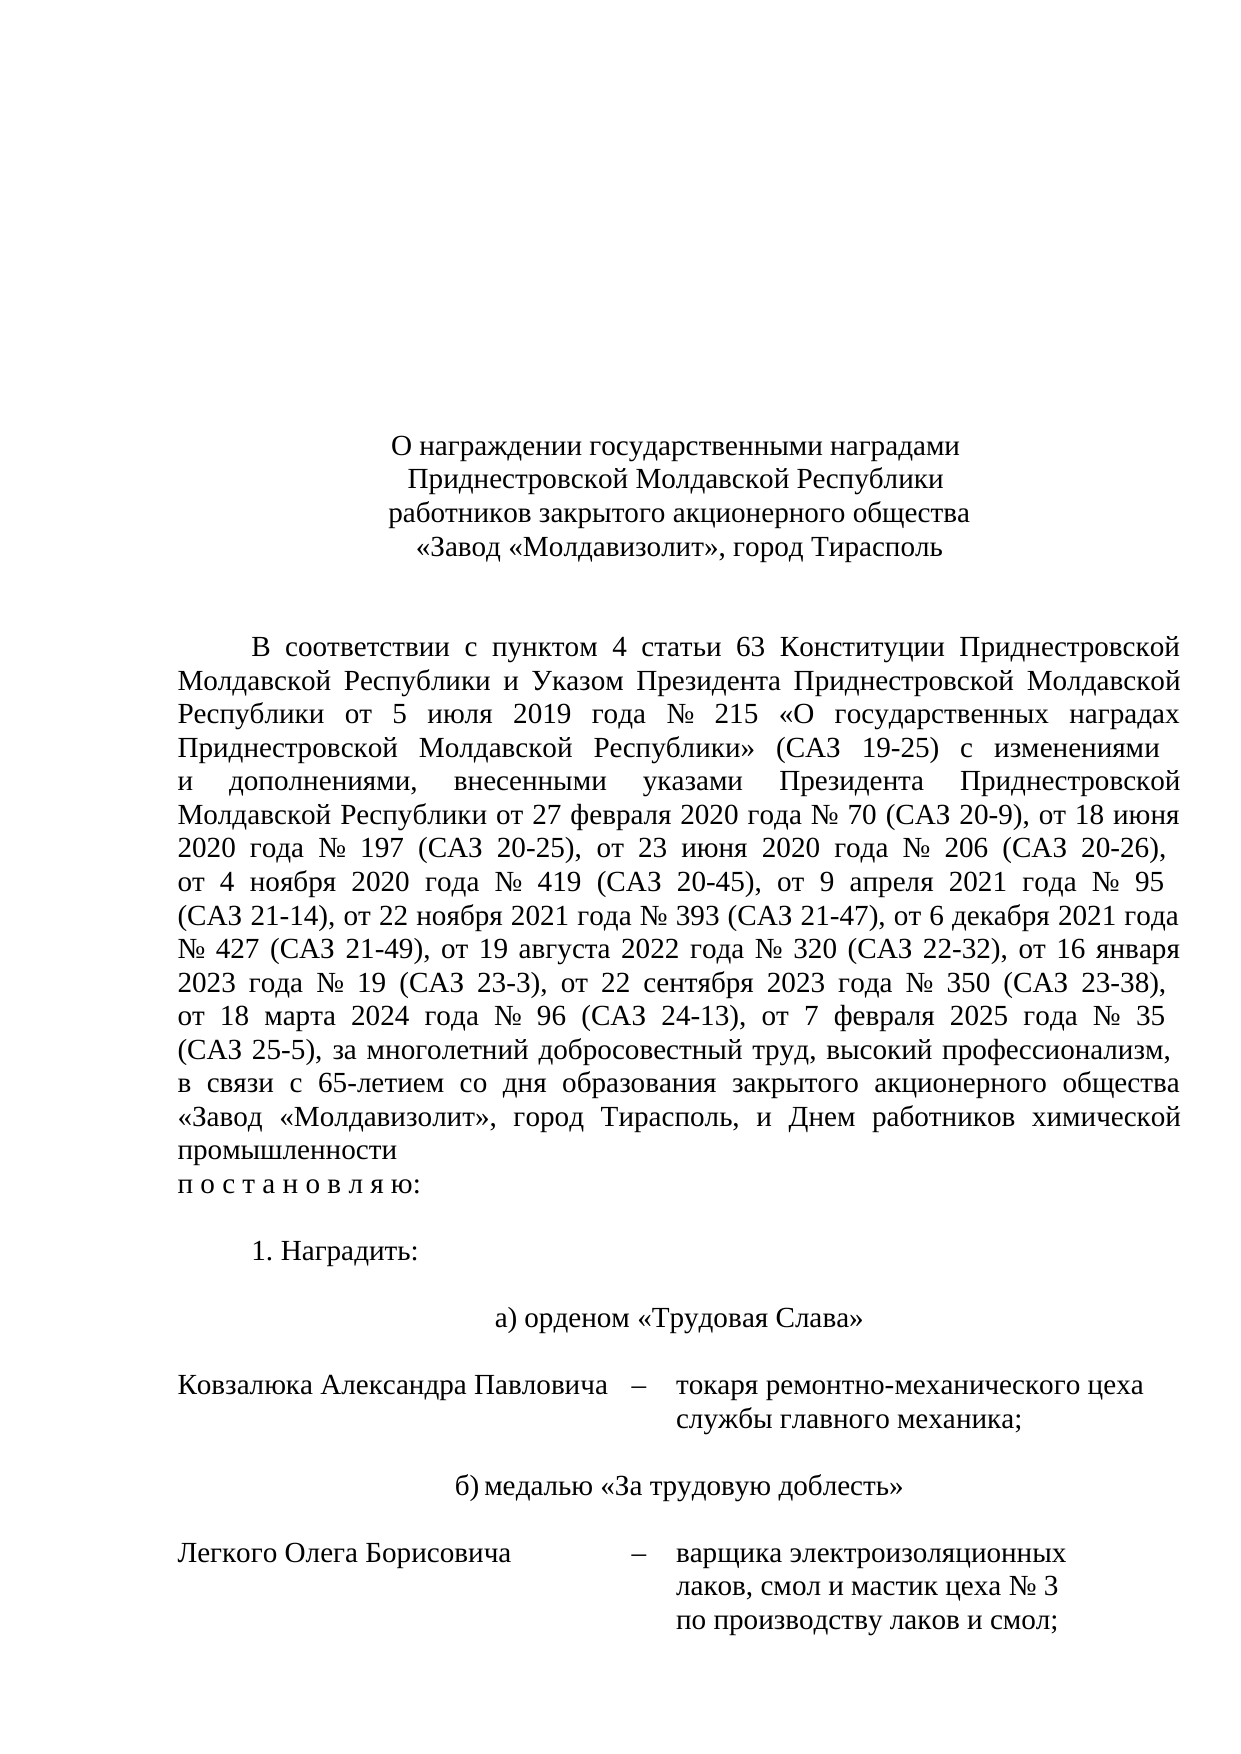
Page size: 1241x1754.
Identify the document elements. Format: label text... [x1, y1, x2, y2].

table_header варщика электроизоляционных лаков, смол и мастик цеха № 3 по производству лаков и смол; [665, 1535, 1181, 1636]
table_header – [620, 1367, 664, 1434]
list медалью «За трудовую доблесть» [177, 1468, 1181, 1501]
table_header Ковзалюка Александра Павловича [166, 1367, 620, 1434]
list Наградить: [177, 1233, 1181, 1267]
table_header Легкого Олега Борисовича [166, 1535, 620, 1636]
table_header токаря ремонтно-механического цеха службы главного механика; [665, 1367, 1181, 1434]
list орденом «Трудовая Слава» [177, 1300, 1181, 1334]
text В соответствии с пунктом 4 статьи 63 Конституции Приднестровской Молдавской Республики и Указом Президента Приднестровской Молдавской Республики от 5 июля 2019 года № 215 «О государственных наградах Приднестровской Молдавской Республики» (САЗ 19-25) с изменениями и дополнениями, внесенными указами Президента Приднестровской Молдавской Республики от 27 февраля 2020 года № 70 (САЗ 20-9), от 18 июня 2020 года № 197 (САЗ 20-25), от 23 июня 2020 года № 206 (САЗ 20-26), от 4 ноября 2020 года № 419 (САЗ 20-45), от 9 апреля 2021 года № 95 (САЗ 21-14), от 22 ноября 2021 года № 393 (САЗ 21-47), от 6 декабря 2021 года № 427 (САЗ 21-49), от 19 августа 2022 года № 320 (САЗ 22-32), от 16 января 2023 года № 19 (САЗ 23-3), от 22 сентября 2023 года № 350 (САЗ 23-38), от 18 марта 2024 года № 96 (САЗ 24-13), от 7 февраля 2025 года № 35 (САЗ 25-5), за многолетний добросовестный труд, высокий профессионализм, в связи с 65-летием со дня образования закрытого акционерного общества «Завод «Молдавизолит», город Тирасполь, и Днем работников химической промышленности [177, 629, 1181, 1166]
text О награждении государственными наградами Приднестровской Молдавской Республики работников закрытого акционерного общества [177, 428, 1181, 529]
text «Завод «Молдавизолит», город Тирасполь [177, 529, 1181, 562]
text п о с т а н о в л я ю: [177, 1166, 1181, 1199]
table_header – [620, 1535, 664, 1636]
